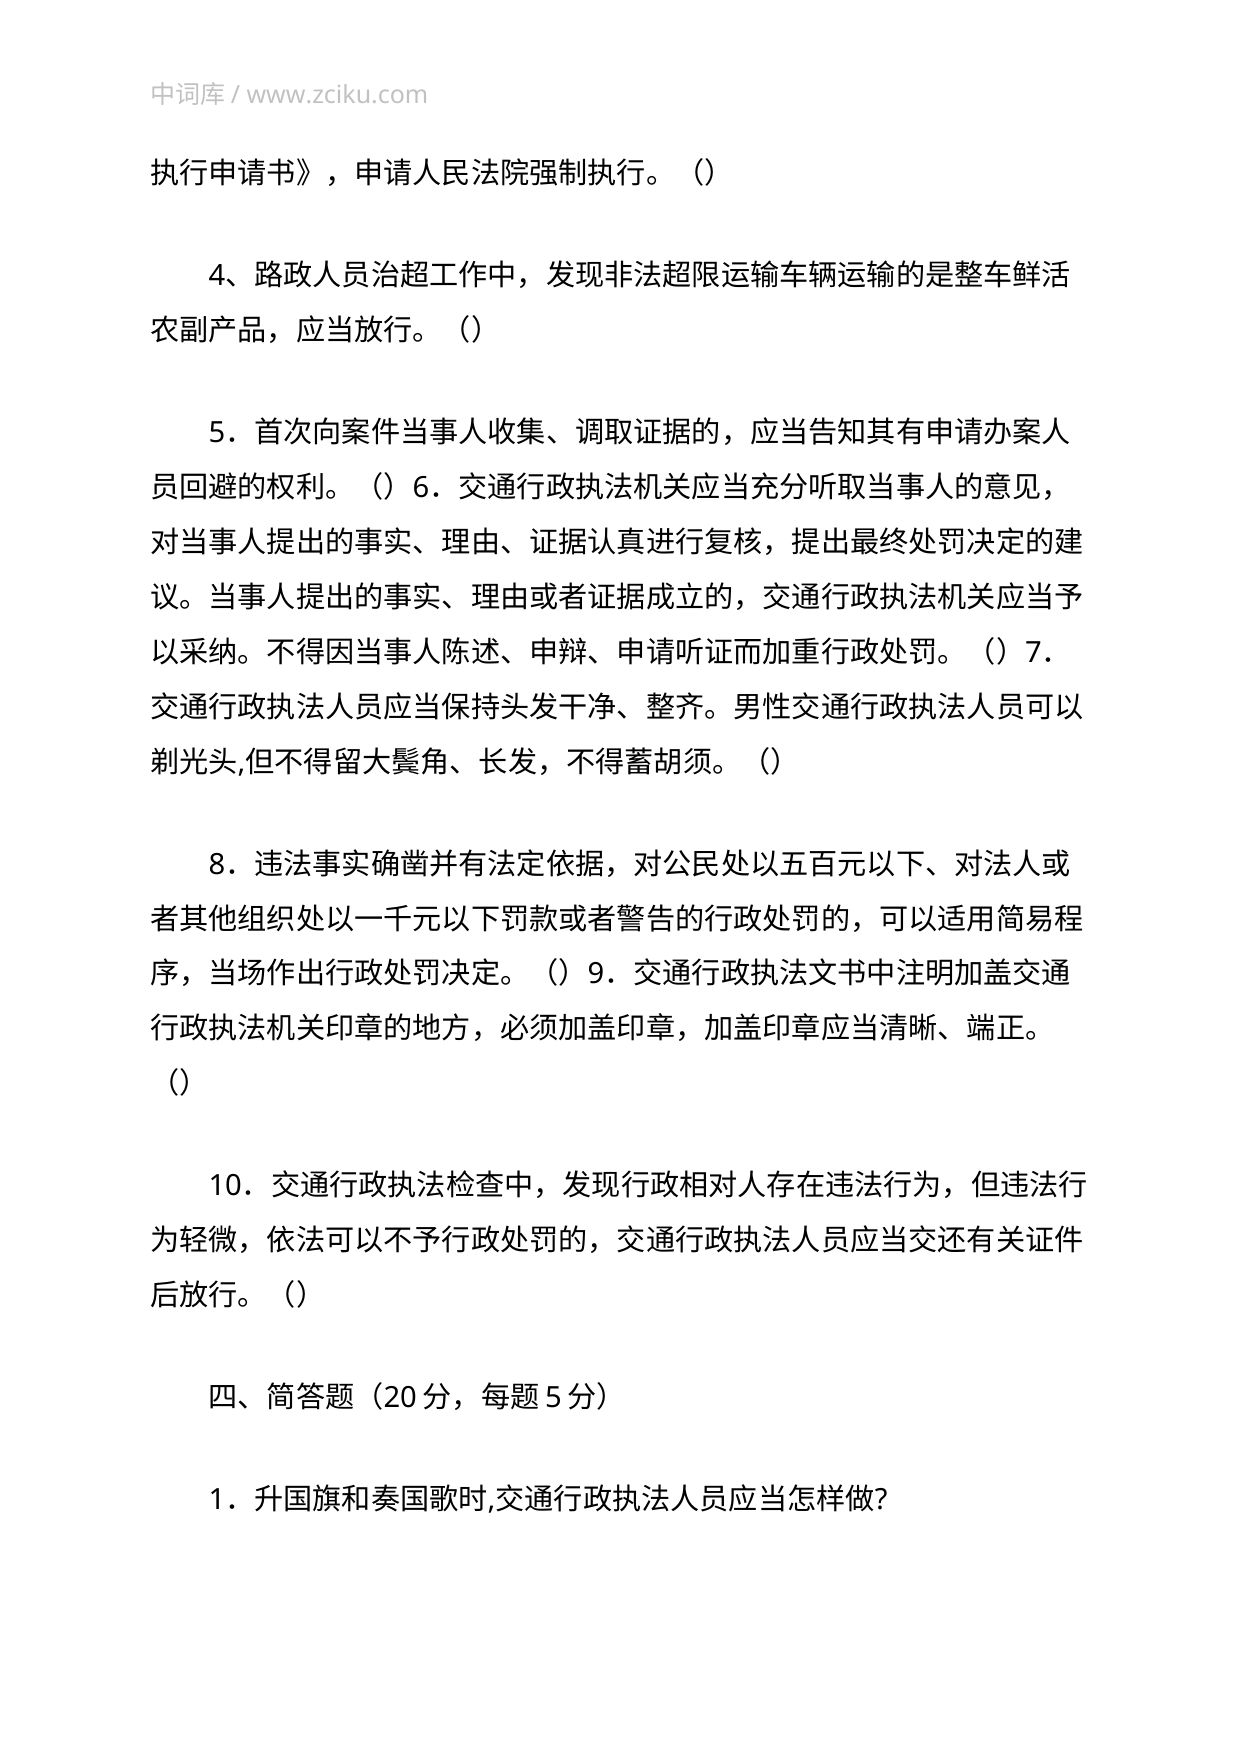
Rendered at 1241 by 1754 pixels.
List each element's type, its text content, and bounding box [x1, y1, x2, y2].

text 5．首次向案件当事人收集、调取证据的，应当告知其有申请办案人员回避的权利。（）6．交通行政执法机关应当充分听取当事人的意见，对当事人提出的事实、理由、证据认真进行复核，提出最终处罚决定的建议。当事人提出的事实、理由或者证据成立的，交通行政执法机关应当予以采纳。不得因当事人陈述、申辩、申请听证而加重行政处罚。（）7．交通行政执法人员应当保持头发干净、整齐。男性交通行政执法人员可以剃光头,但不得留大鬓角、长发，不得蓄胡须。（） [150, 408, 1090, 781]
text 4、路政人员治超工作中，发现非法超限运输车辆运输的是整车鲜活农副产品，应当放行。（） [150, 252, 1090, 349]
text 1．升国旗和奏国歌时,交通行政执法人员应当怎样做? [150, 1475, 1090, 1518]
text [150, 150, 1090, 192]
text 8．违法事实确凿并有法定依据，对公民处以五百元以下、对法人或者其他组织处以一千元以下罚款或者警告的行政处罚的，可以适用简易程序，当场作出行政处罚决定。（）9．交通行政执法文书中注明加盖交通行政执法机关印章的地方，必须加盖印章，加盖印章应当清晰、端正。（） [150, 840, 1090, 1102]
text 10．交通行政执法检查中，发现行政相对人存在违法行为，但违法行为轻微，依法可以不予行政处罚的，交通行政执法人员应当交还有关证件后放行。（） [150, 1162, 1090, 1314]
text 四、简答题（20分，每题5分） [150, 1373, 1090, 1416]
